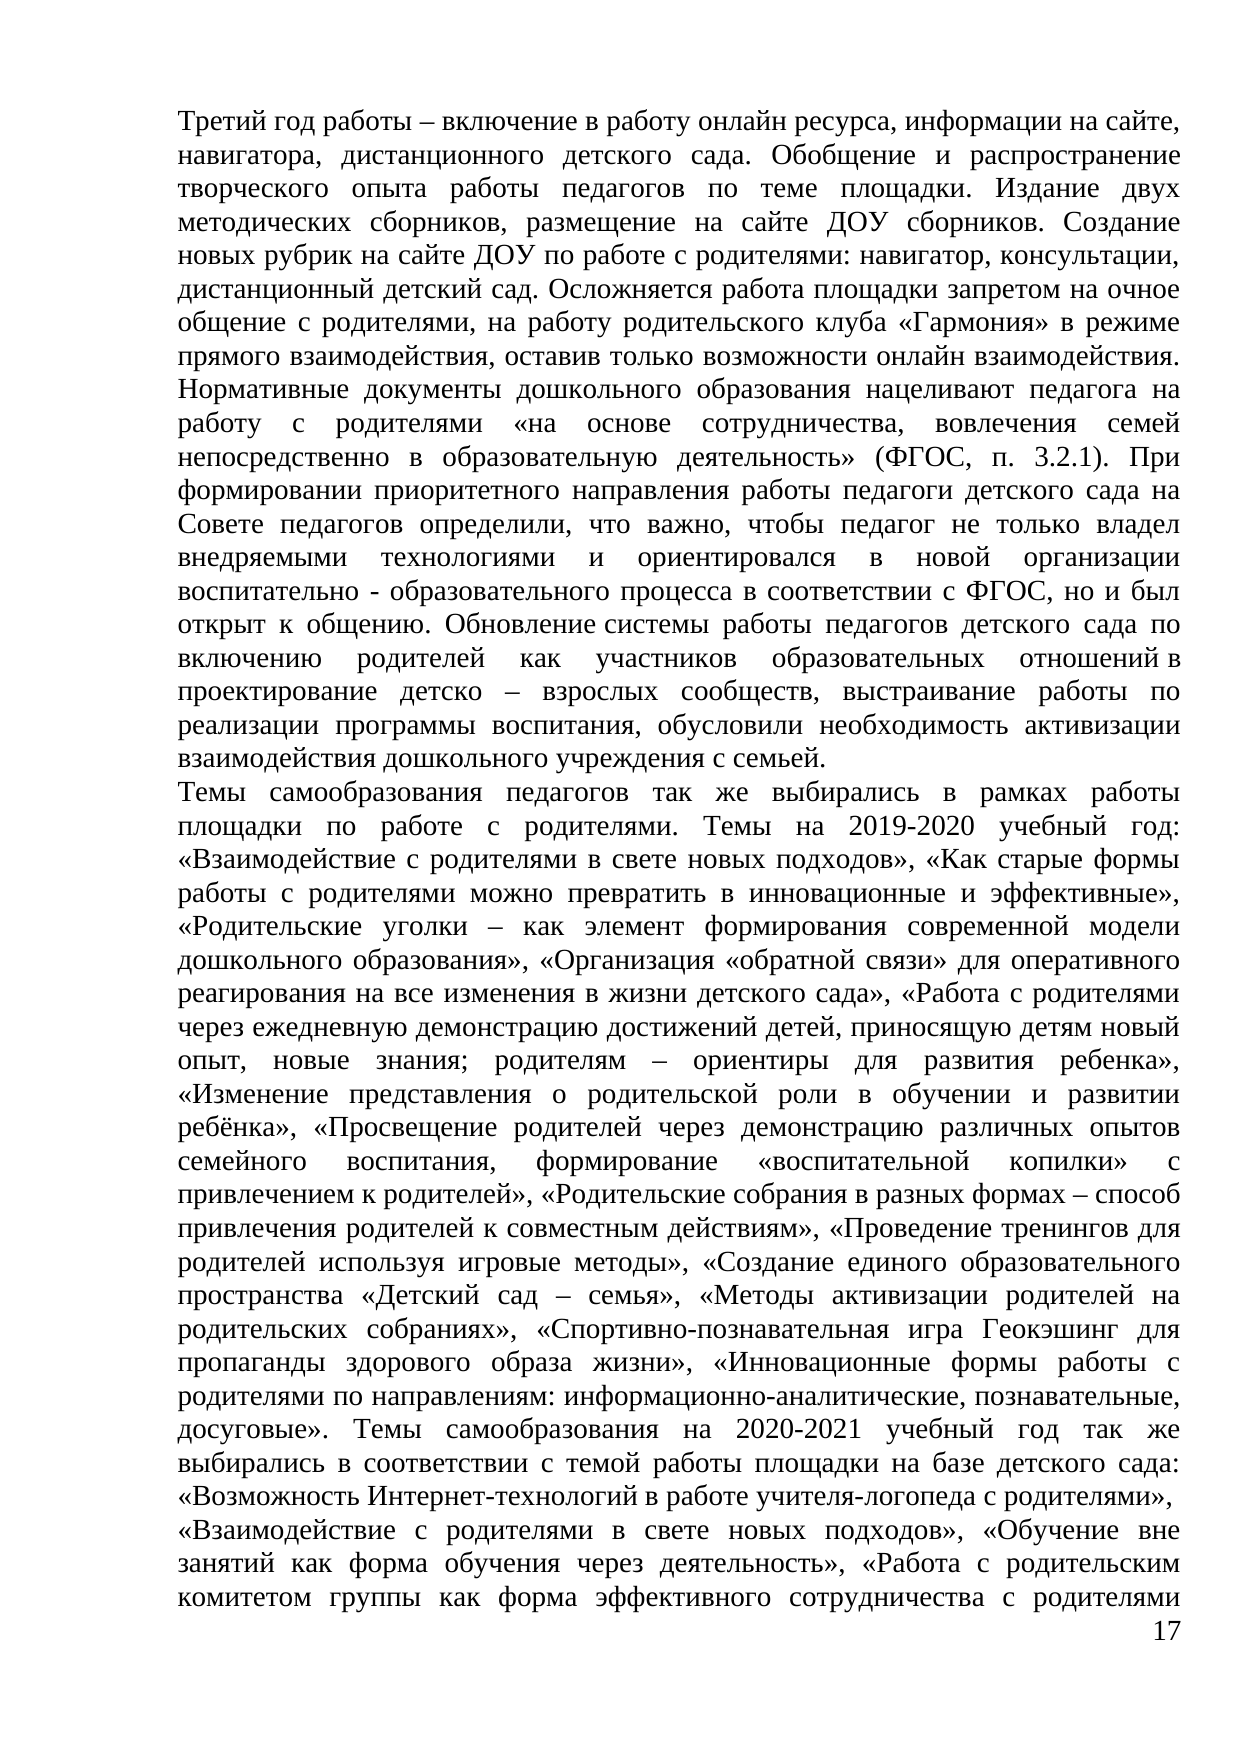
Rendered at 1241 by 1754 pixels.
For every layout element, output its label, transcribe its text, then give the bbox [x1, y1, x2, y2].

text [177, 1512, 1181, 1613]
text Темы самообразования педагогов так же выбирались в рамках работы площадки по работе с родителями. Темы на 2019-2020 учебный год: «Взаимодействие с родителями в свете новых подходов», «Как старые формы работы с родителями можно превратить в инновационные и эффективные», «Родительские уголки – как элемент формирования современной модели дошкольного образования», «Организация «обратной связи» для оперативного реагирования на все изменения в жизни детского сада», «Работа с родителями через ежедневную демонстрацию достижений детей, приносящую детям новый опыт, новые знания; родителям – ориентиры для развития ребенка», «Изменение представления о родительской роли в обучении и развитии ребёнка», «Просвещение родителей через демонстрацию различных опытов семейного воспитания, формирование «воспитательной копилки» с привлечением к родителей», «Родительские собрания в разных формах – способ привлечения родителей к совместным действиям», «Проведение тренингов для родителей используя игровые методы», «Создание единого образовательного пространства «Детский сад – семья», «Методы активизации родителей на родительских собраниях», «Спортивно-познавательная игра Геокэшинг для пропаганды здорового образа жизни», «Инновационные формы работы с родителями по направлениям: информационно-аналитические, познавательные, досуговые». Темы самообразования на 2020-2021 учебный год так же выбирались в соответствии с темой работы площадки на базе детского сада: «Возможность Интернет-технологий в работе учителя-логопеда с родителями», [177, 774, 1181, 1512]
text Третий год работы – включение в работу онлайн ресурса, информации на сайте, навигатора, дистанционного детского сада. Обобщение и распространение творческого опыта работы педагогов по теме площадки. Издание двух методических сборников, размещение на сайте ДОУ сборников. Создание новых рубрик на сайте ДОУ по работе с родителями: навигатор, консультации, дистанционный детский сад. Осложняется работа площадки запретом на очное общение с родителями, на работу родительского клуба «Гармония» в режиме прямого взаимодействия, оставив только возможности онлайн взаимодействия. Нормативные документы дошкольного образования нацеливают педагога на работу с родителями «на основе сотрудничества, вовлечения семей непосредственно в образовательную деятельность» (ФГОС, п. 3.2.1). При формировании приоритетного направления работы педагоги детского сада на Совете педагогов определили, что важно, чтобы педагог не только владел внедряемыми технологиями и ориентировался в новой организации воспитательно - образовательного процесса в соответствии с ФГОС, но и был открыт к общению. Обновление системы работы педагогов детского сада по включению родителей как участников образовательных отношений в проектирование детско – взрослых сообществ, выстраивание работы по реализации программы воспитания, обусловили необходимость активизации взаимодействия дошкольного учреждения с семьей. [177, 103, 1181, 774]
